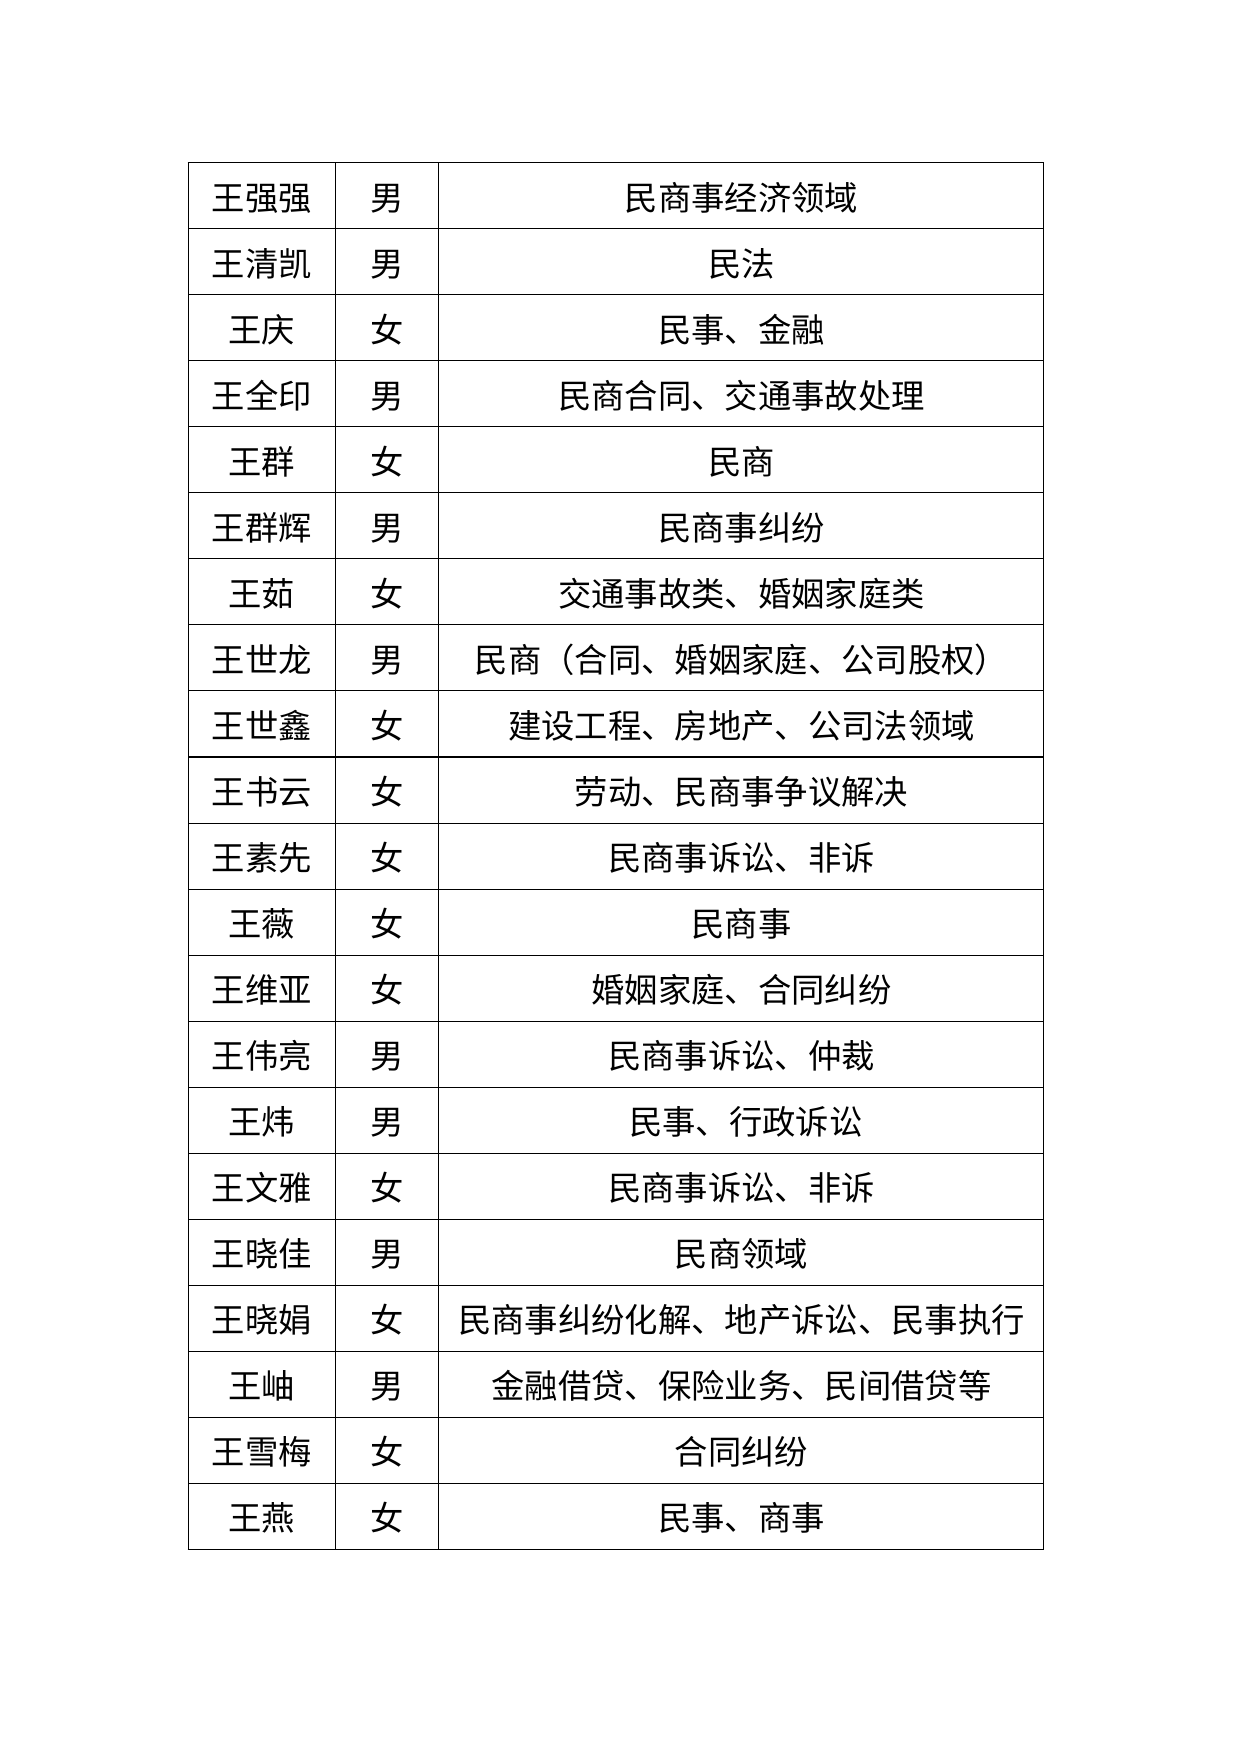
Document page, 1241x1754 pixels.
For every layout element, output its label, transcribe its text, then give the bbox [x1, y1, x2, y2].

table_cell 王庆 [189, 295, 335, 360]
table_cell 女 [336, 890, 438, 954]
table_cell 民商领域 [439, 1220, 1043, 1285]
table_cell 王晓佳 [189, 1220, 335, 1285]
table_cell 民商事经济领域 [439, 163, 1043, 228]
table_cell 女 [336, 824, 438, 888]
table_cell 男 [336, 1220, 438, 1285]
table_cell 民商事诉讼、非诉 [439, 1154, 1043, 1219]
table_cell 民事、金融 [439, 295, 1043, 360]
table_cell 王雪梅 [189, 1418, 335, 1483]
table_cell 男 [336, 1088, 438, 1153]
table_cell 民事、行政诉讼 [439, 1088, 1043, 1153]
table_cell 民商合同、交通事故处理 [439, 361, 1043, 426]
table_cell 男 [336, 1352, 438, 1417]
table_cell 民商事诉讼、非诉 [439, 824, 1043, 888]
table_cell 合同纠纷 [439, 1418, 1043, 1483]
table_cell 王群 [189, 427, 335, 492]
table_cell 女 [336, 559, 438, 624]
table_cell 女 [336, 295, 438, 360]
table_cell 金融借贷、保险业务、民间借贷等 [439, 1352, 1043, 1417]
table_cell 王清凯 [189, 229, 335, 294]
table_cell 女 [336, 427, 438, 492]
table_cell 女 [336, 1286, 438, 1351]
table_cell 王文雅 [189, 1154, 335, 1219]
table_cell 民商 [439, 427, 1043, 492]
table_cell 王全印 [189, 361, 335, 426]
table_cell 女 [336, 758, 438, 822]
table_cell 男 [336, 1022, 438, 1087]
table_cell 王世鑫 [189, 691, 335, 756]
table_cell 民事、商事 [439, 1484, 1043, 1549]
table_cell 王晓娟 [189, 1286, 335, 1351]
table_cell 王茹 [189, 559, 335, 624]
table_cell 男 [336, 163, 438, 228]
table_cell 王燕 [189, 1484, 335, 1549]
table_cell 女 [336, 691, 438, 756]
table_cell 王薇 [189, 890, 335, 954]
table_cell 男 [336, 493, 438, 558]
table_cell 民商事 [439, 890, 1043, 954]
table_cell 王群辉 [189, 493, 335, 558]
table_cell 民法 [439, 229, 1043, 294]
table_cell 劳动、民商事争议解决 [439, 758, 1043, 822]
table_cell 男 [336, 361, 438, 426]
table_cell 女 [336, 956, 438, 1021]
table_cell 女 [336, 1484, 438, 1549]
table_cell 王伟亮 [189, 1022, 335, 1087]
table_cell 民商事诉讼、仲裁 [439, 1022, 1043, 1087]
table_cell 婚姻家庭、合同纠纷 [439, 956, 1043, 1021]
table_cell 建设工程、房地产、公司法领域 [439, 691, 1043, 756]
table_cell 王炜 [189, 1088, 335, 1153]
table_cell 民商（合同、婚姻家庭、公司股权） [439, 625, 1043, 690]
table_cell 王岫 [189, 1352, 335, 1417]
table_cell 王素先 [189, 824, 335, 888]
table_cell 王维亚 [189, 956, 335, 1021]
table_cell 王强强 [189, 163, 335, 228]
table_cell 民商事纠纷 [439, 493, 1043, 558]
table_cell 女 [336, 1418, 438, 1483]
table_cell 男 [336, 625, 438, 690]
table_cell 民商事纠纷化解、地产诉讼、民事执行 [439, 1286, 1043, 1351]
table_cell 女 [336, 1154, 438, 1219]
table_cell 王书云 [189, 758, 335, 822]
table_cell 交通事故类、婚姻家庭类 [439, 559, 1043, 624]
table_cell 男 [336, 229, 438, 294]
table_cell 王世龙 [189, 625, 335, 690]
